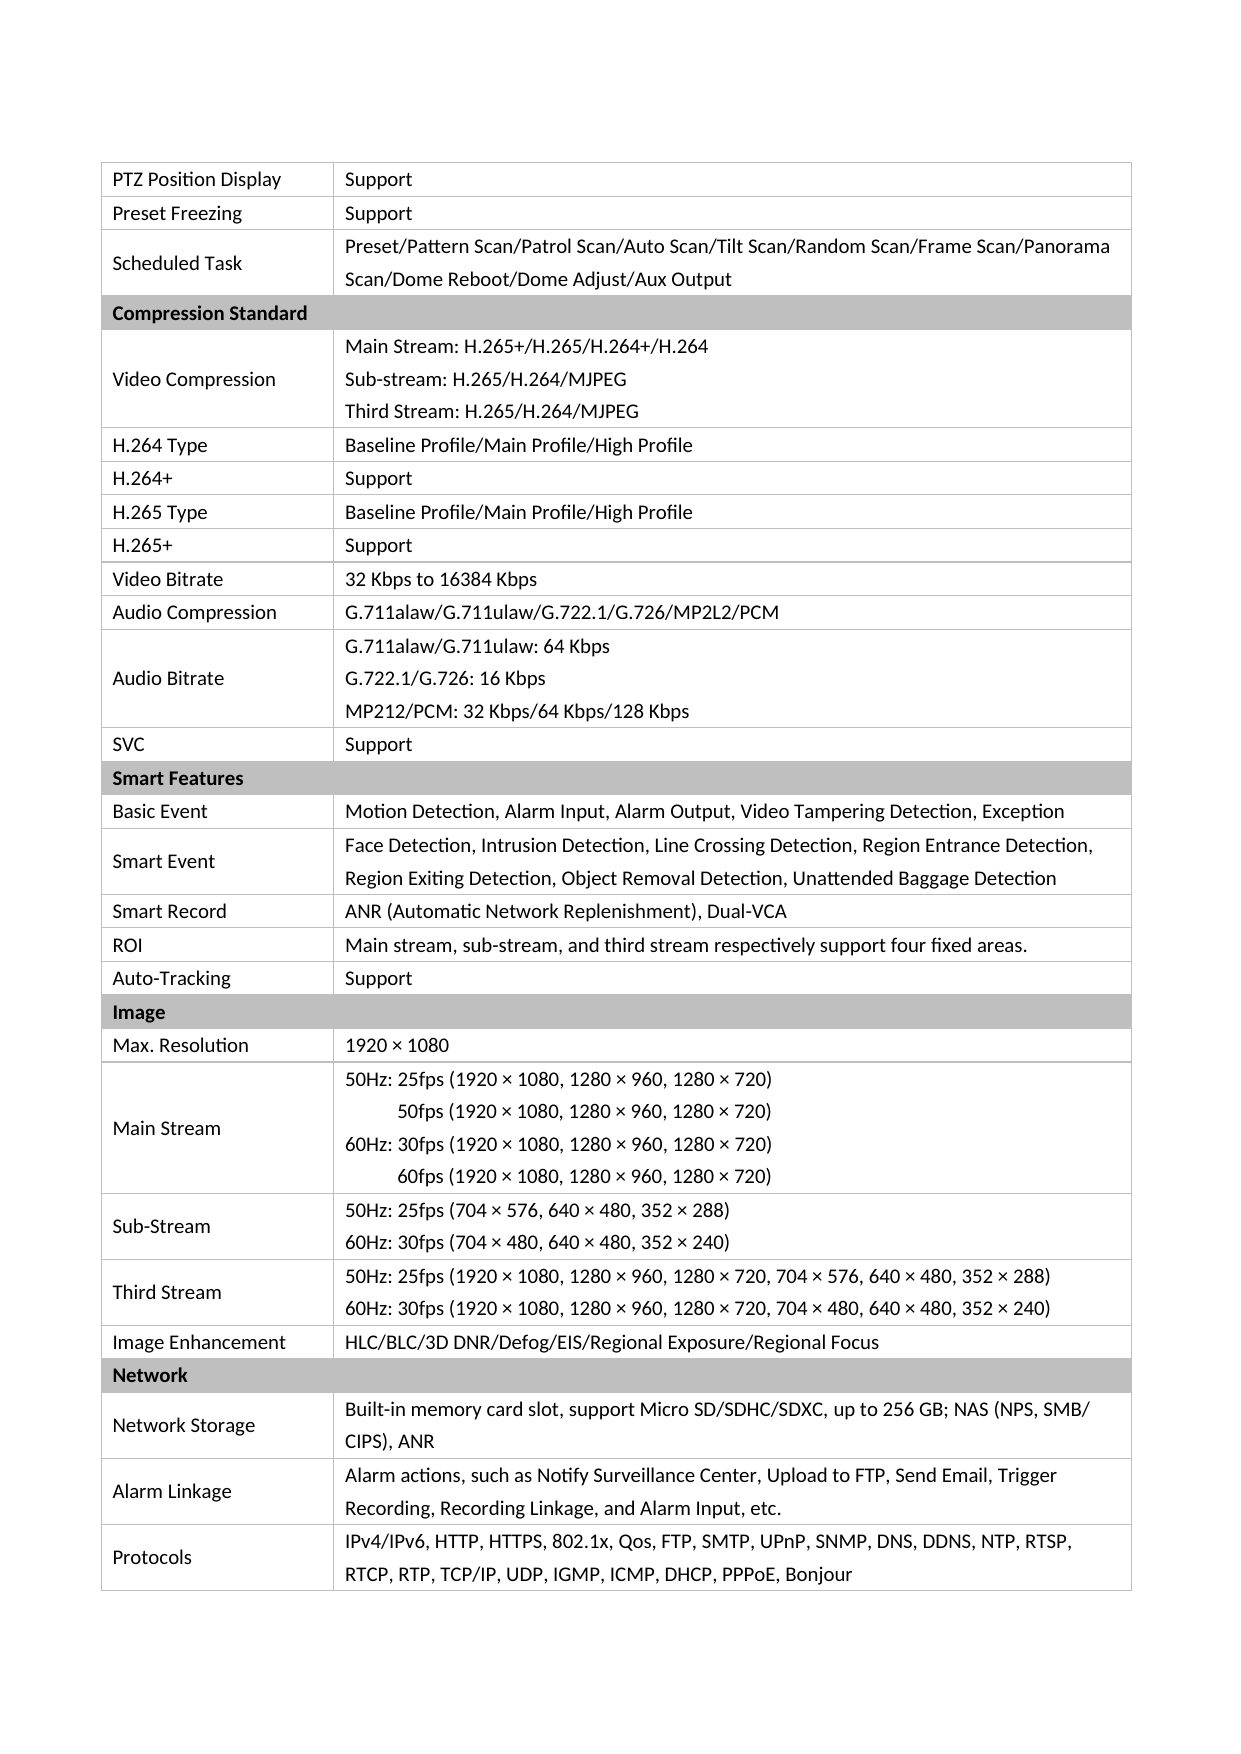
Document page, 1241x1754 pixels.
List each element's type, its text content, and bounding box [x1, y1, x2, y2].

table_cell Motion Detection, Alarm Input, Alarm Output, Video Tampering Detection, Exception [334, 795, 1131, 828]
table_cell Scheduled Task [102, 230, 333, 295]
table_cell 1920 × 1080 [334, 1029, 1131, 1061]
table_cell PTZ Position Display [102, 163, 333, 196]
table_cell Auto-Tracking [102, 962, 333, 994]
table_cell 50Hz: 25fps (704 × 576, 640 × 480, 352 × 288) 60Hz: 30fps (704 × 480, 640 × 480, 352 × 240) [334, 1194, 1131, 1258]
table_cell Support [334, 163, 1131, 196]
table_cell HLC/BLC/3D DNR/Defog/EIS/Regional Exposure/Regional Focus [334, 1326, 1131, 1358]
table_cell Baseline Profile/Main Profile/High Profile [334, 495, 1131, 528]
table_cell Smart Event [102, 829, 333, 894]
table_cell H.265 Type [102, 495, 333, 528]
table_cell Support [334, 197, 1131, 229]
table_cell Main stream, sub-stream, and third stream respectively support four fixed areas. [334, 928, 1131, 961]
table_cell Third Stream [102, 1260, 333, 1324]
table_cell Smart Features [102, 762, 1131, 794]
table_cell Audio Compression [102, 596, 333, 628]
table_cell H.264 Type [102, 428, 333, 461]
table_cell Image [102, 995, 1131, 1028]
table_cell Support [334, 728, 1131, 761]
table_cell 32 Kbps to 16384 Kbps [334, 563, 1131, 595]
table_cell H.264+ [102, 462, 333, 494]
table_cell ROI [102, 928, 333, 961]
table_cell Max. Resolution [102, 1029, 333, 1061]
table_cell G.711alaw/G.711ulaw: 64 Kbps G.722.1/G.726: 16 Kbps MP212/PCM: 32 Kbps/64 Kbps/128 Kbps [334, 630, 1131, 727]
table_cell 50Hz: 25fps (1920 × 1080, 1280 × 960, 1280 × 720, 704 × 576, 640 × 480, 352 × 288) 60Hz: 30fps (1920 × 1080, 1280 × 960, 1280 × 720, 704 × 480, 640 × 480, 352 × 240) [334, 1260, 1131, 1324]
table_cell Video Bitrate [102, 563, 333, 595]
table_cell Smart Record [102, 895, 333, 927]
table_cell G.711alaw/G.711ulaw/G.722.1/G.726/MP2L2/PCM [334, 596, 1131, 628]
table_cell Protocols [102, 1525, 333, 1590]
table_cell Main Stream: H.265+/H.265/H.264+/H.264 Sub-stream: H.265/H.264/MJPEG Third Stream: H.265/H.264/MJPEG [334, 330, 1131, 427]
table_cell Image Enhancement [102, 1326, 333, 1358]
table_cell Preset Freezing [102, 197, 333, 229]
table_cell Alarm actions, such as Notify Surveillance Center, Upload to FTP, Send Email, Trigger Recording, Recording Linkage, and Alarm Input, etc. [334, 1459, 1131, 1524]
table_cell Network Storage [102, 1393, 333, 1458]
table_cell Support [334, 529, 1131, 561]
table_cell Alarm Linkage [102, 1459, 333, 1524]
table_cell Built-in memory card slot, support Micro SD/SDHC/SDXC, up to 256 GB; NAS (NPS, SMB/ CIPS), ANR [334, 1393, 1131, 1458]
table_cell Sub-Stream [102, 1194, 333, 1258]
table_cell Network [102, 1359, 1131, 1392]
table_cell H.265+ [102, 529, 333, 561]
table_cell Support [334, 962, 1131, 994]
table_cell Baseline Profile/Main Profile/High Profile [334, 428, 1131, 461]
table_cell 50Hz: 25fps (1920 × 1080, 1280 × 960, 1280 × 720) 50fps (1920 × 1080, 1280 × 960, 1280 × 720) 60Hz: 30fps (1920 × 1080, 1280 × 960, 1280 × 720) 60fps (1920 × 1080, 1280 × 960, 1280 × 720) [334, 1063, 1131, 1192]
table_cell IPv4/IPv6, HTTP, HTTPS, 802.1x, Qos, FTP, SMTP, UPnP, SNMP, DNS, DDNS, NTP, RTSP, RTCP, RTP, TCP/IP, UDP, IGMP, ICMP, DHCP, PPPoE, Bonjour [334, 1525, 1131, 1590]
table_cell Video Compression [102, 330, 333, 427]
table_cell Compression Standard [102, 296, 1131, 329]
table_cell Face Detection, Intrusion Detection, Line Crossing Detection, Region Entrance Detection, Region Exiting Detection, Object Removal Detection, Unattended Baggage Detection [334, 829, 1131, 894]
table_cell SVC [102, 728, 333, 761]
table_cell ANR (Automatic Network Replenishment), Dual-VCA [334, 895, 1131, 927]
table_cell Audio Bitrate [102, 630, 333, 727]
table_cell Basic Event [102, 795, 333, 828]
table_cell Support [334, 462, 1131, 494]
table_cell Preset/Pattern Scan/Patrol Scan/Auto Scan/Tilt Scan/Random Scan/Frame Scan/Panorama Scan/Dome Reboot/Dome Adjust/Aux Output [334, 230, 1131, 295]
table_cell Main Stream [102, 1063, 333, 1192]
